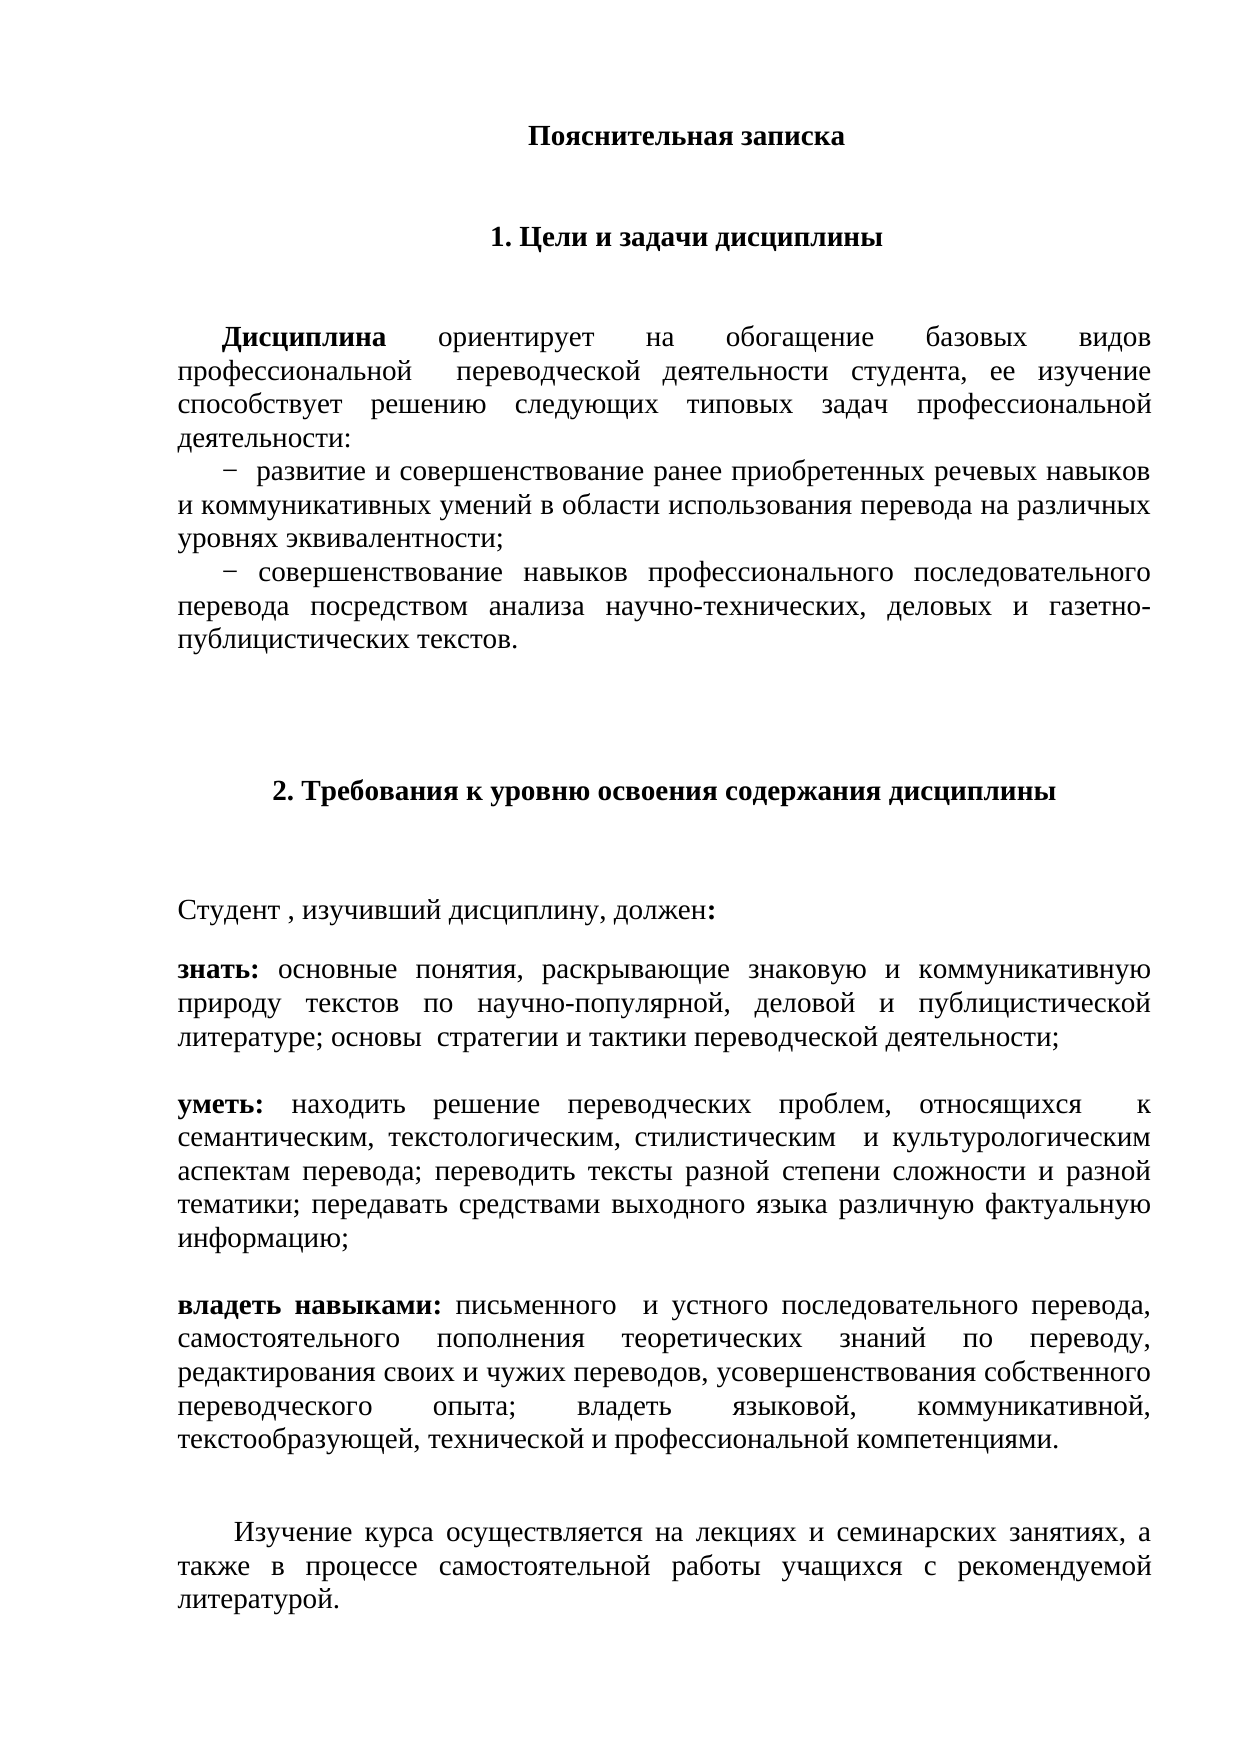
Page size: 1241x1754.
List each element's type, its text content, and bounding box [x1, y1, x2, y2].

text владеть навыками: письменного и устного последовательного перевода, самостоятельного пополнения теоретических знаний по переводу, редактирования своих и чужих переводов, усовершенствования собственного переводческого опыта; владеть языковой, коммуникативной, текстообразующей, технической и профессиональной компетенциями. [177, 1287, 1152, 1455]
text уметь: находить решение переводческих проблем, относящихся к семантическим, текстологическим, стилистическим и культурологическим аспектам перевода; переводить тексты разной степени сложности и разной тематики; передавать средствами выходного языка различную фактуальную информацию; [177, 1086, 1152, 1253]
text знать: основные понятия, раскрывающие знаковую и коммуникативную природу текстов по научно-популярной, деловой и публицистической литературе; основы стратегии и тактики переводческой деятельности; [177, 952, 1152, 1052]
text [177, 1514, 1152, 1615]
text Пояснительная записка [177, 118, 1152, 152]
text Дисциплина ориентирует на обогащение базовых видов профессиональной переводческой деятельности студента, ее изучение способствует решению следующих типовых задач профессиональной деятельности: [177, 319, 1152, 453]
text Студент , изучивший дисциплину, должен: [177, 892, 1152, 926]
text 2. Требования к уровню освоения содержания дисциплины [177, 773, 1152, 807]
text − совершенствование навыков профессионального последовательного перевода посредством анализа научно-технических, деловых и газетно-публицистических текстов. [177, 554, 1152, 655]
text − развитие и совершенствование ранее приобретенных речевых навыков и коммуникативных умений в области использования перевода на различных уровнях эквивалентности; [177, 453, 1152, 554]
text 1. Цели и задачи дисциплины [177, 219, 1152, 252]
